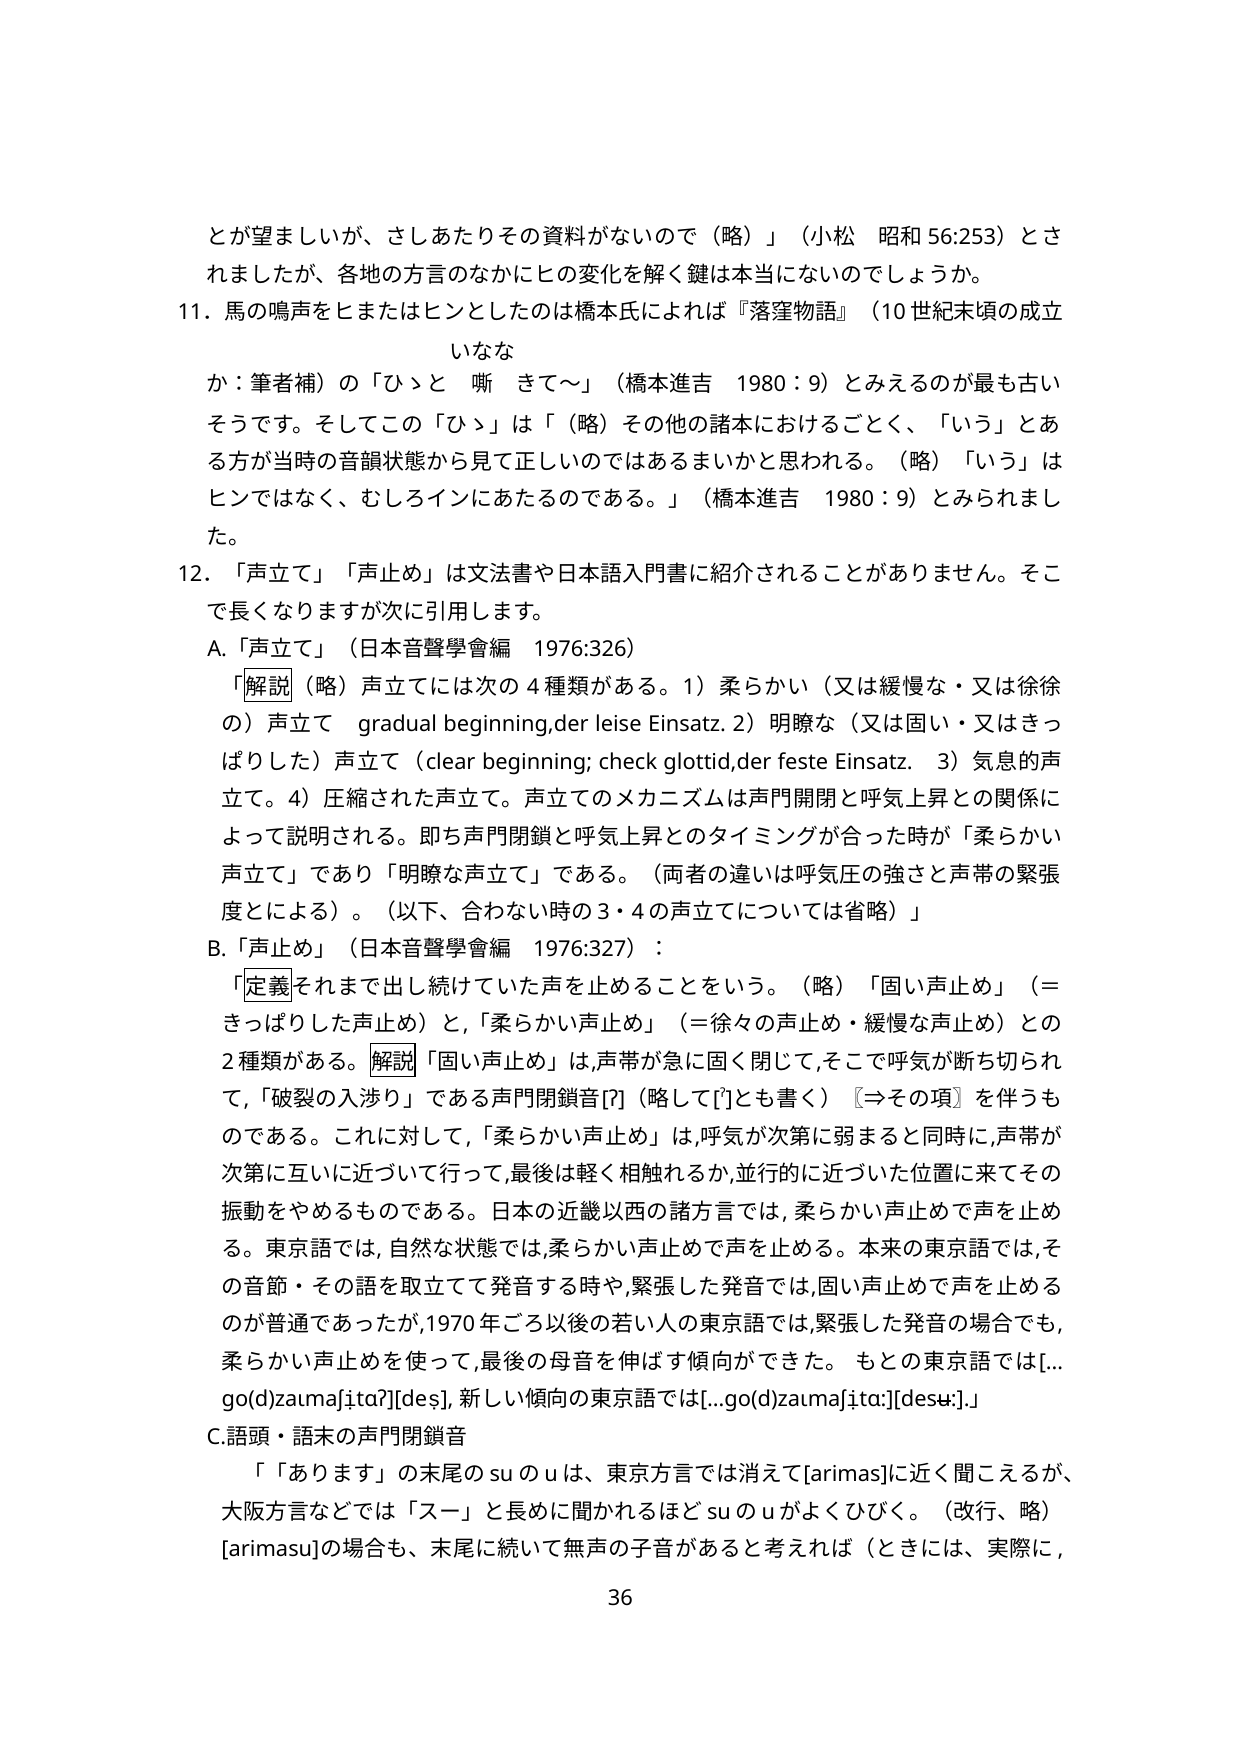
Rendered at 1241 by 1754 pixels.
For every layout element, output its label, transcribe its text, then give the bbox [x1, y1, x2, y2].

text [221, 1454, 1063, 1566]
text C.語頭・語末の声門閉鎖音 [206, 1416, 1063, 1454]
text 12．「声立て」「声止め」は文法書や日本語入門書に紹介されることがありません。そこで長くなりますが次に引用します。 [177, 554, 1063, 629]
text 「定義それまで出し続けていた声を止めることをいう。（略）「固い声止め」（＝きっぱりした声止め）と,「柔らかい声止め」（＝徐々の声止め・緩慢な声止め）との2種類がある。解説「固い声止め」は,声帯が急に固く閉じて,そこで呼気が断ち切られて,「破裂の入渉り」である声門閉鎖音[ʔ]（略して[ʔ]とも書く）〖⇒その項〗を伴うものである。これに対して,「柔らかい声止め」は,呼気が次第に弱まると同時に,声帯が次第に互いに近づいて行って,最後は軽く相触れるか,並行的に近づいた位置に来てその振動をやめるものである。日本の近畿以西の諸方言では, 柔らかい声止めで声を止める。東京語では, 自然な状態では,柔らかい声止めで声を止める。本来の東京語では,その音節・その語を取立てて発音する時や,緊張した発音では,固い声止めで声を止めるのが普通であったが,1970年ごろ以後の若い人の東京語では,緊張した発音の場合でも,柔らかい声止めを使って,最後の母音を伸ばす傾向ができた。 もとの東京語では[…go(d)zaɩmaʃịtɑʔ][deṣ], 新しい傾向の東京語では[…go(d)zaɩmaʃịtɑ:][desu:].」 [221, 966, 1063, 1416]
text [177, 216, 1063, 291]
text A.「声立て」（日本音聲學會編 1976:326） [207, 629, 1063, 666]
text 「解説（略）声立てには次の4種類がある。1）柔らかい（又は緩慢な・又は徐徐の）声立て gradual beginning,der leise Einsatz. 2）明瞭な（又は固い・又はきっぱりした）声立て（clear beginning; check glottid,der feste Einsatz. 3）気息的声立て。4）圧縮された声立て。声立てのメカニズムは声門開閉と呼気上昇との関係によって説明される。即ち声門閉鎖と呼気上昇とのタイミングが合った時が「柔らかい声立て」であり「明瞭な声立て」である。（両者の違いは呼気圧の強さと声帯の緊張度とによる）。（以下、合わない時の3・4の声立てについては省略）」 [221, 666, 1063, 929]
text B.「声止め」（日本音聲學會編 1976:327）： [207, 929, 1063, 966]
text 11．馬の鳴声をヒまたはヒンとしたのは橋本氏によれば『落窪物語』（10世紀末頃の成立か：筆者補）の「ひゝときて〜」（橋本進吉 1980：9）とみえるのが最も古いそうです。そしてこの「ひゝ」は「（略）その他の諸本におけるごとく、「いう」とある方が当時の音韻状態から見て正しいのではあるまいかと思われる。（略）「いう」はヒンではなく、むしろインにあたるのである。」（橋本進吉 1980：9）とみられました。 [177, 291, 1063, 554]
